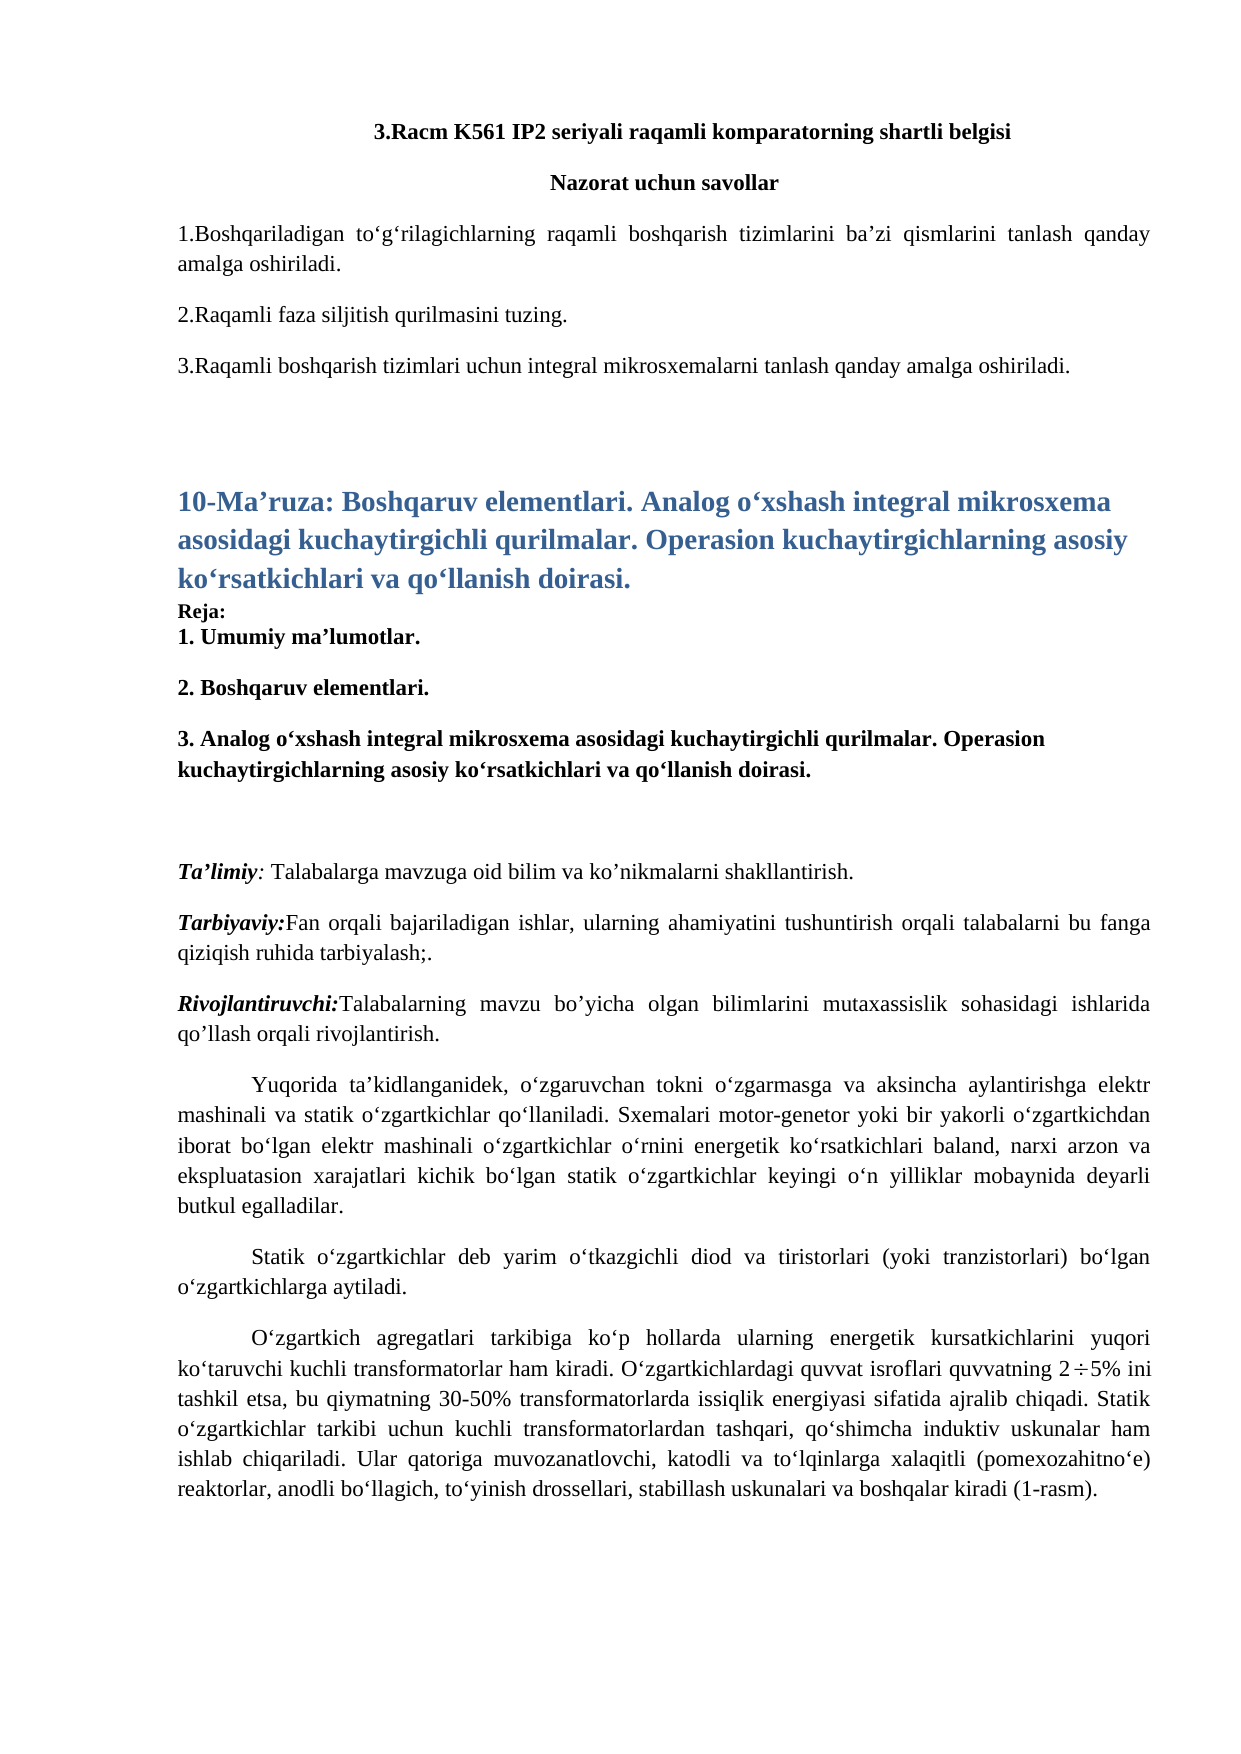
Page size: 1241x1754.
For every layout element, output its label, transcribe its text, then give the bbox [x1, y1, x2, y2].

text Yuqorida ta’kidlanganidek, o‘zgaruvchan tokni o‘zgarmasga va aksincha aylantirishga elektr mashinali va statik o‘zgartkichlar qo‘llaniladi. Sxemalari motor-genetor yoki bir yakorli o‘zgartkichdan iborat bo‘lgan elektr mashinali o‘zgartkichlar o‘rnini energetik ko‘rsatkichlari baland, narxi arzon va ekspluatasion xarajatlari kichik bo‘lgan statik o‘zgartkichlar keyingi o‘n yilliklar mobaynida deyarli butkul egalladilar. [177, 1071, 1152, 1218]
text 3. Analog o‘xshash integral mikrosxema asosidagi kuchaytirgichli qurilmalar. Operasion kuchaytirgichlarning asosiy ko‘rsatkichlari va qo‘llanish doirasi. [177, 726, 1152, 782]
text 2.Raqamli faza siljitish qurilmasini tuzing. [177, 301, 1152, 328]
subtitle 10-Ma’ruza: Boshqaruv elementlari. Analog o‘xshash integral mikrosxema asosidagi kuchaytirgichli qurilmalar. Operasion kuchaytirgichlarning asosiy ko‘rsatkichlari va qo‘llanish doirasi. [177, 484, 1152, 594]
text 1.Boshqariladigan to‘g‘rilagichlarning raqamli boshqarish tizimlarini ba’zi qismlarini tanlash qanday amalga oshiriladi. [177, 220, 1152, 277]
text O‘zgartkich agregatlari tarkibiga ko‘p hollarda ularning energetik kursatkichlarini yuqori ko‘taruvchi kuchli transformatorlar ham kiradi. O‘zgartkichlardagi quvvat isroflari quvvatning 25% ini tashkil etsa, bu qiymatning 30-50% transformatorlarda issiqlik energiyasi sifatida ajralib chiqadi. Statik o‘zgartkichlar tarkibi uchun kuchli transformatorlardan tashqari, qo‘shimcha induktiv uskunalar ham ishlab chiqariladi. Ular qatoriga muvozanatlovchi, katodli va to‘lqinlarga xalaqitli (pomexozahitno‘e) reaktorlar, anodli bo‘llagich, to‘yinish drossellari, stabillash uskunalari va boshqalar kiradi (1-rasm). [177, 1324, 1152, 1502]
text Rivojlantiruvchi:Talabalarning mavzu bo’yicha olgan bilimlarini mutaxassislik sohasidagi ishlarida qo’llash orqali rivojlantirish. [177, 990, 1152, 1047]
text 1. Umumiy ma’lumotlar. [177, 623, 1152, 650]
text Nazorat uchun savollar [177, 169, 1152, 196]
text Tarbiyaviy:Fan orqali bajariladigan ishlar, ularning ahamiyatini tushuntirish orqali talabalarni bu fanga qiziqish ruhida tarbiyalash;. [177, 909, 1152, 965]
text 3.Racm K561 IP2 seriyali raqamli komparatorning shartli belgisi [177, 118, 1152, 144]
text 2. Boshqaruv elementlari. [177, 674, 1152, 701]
text Ta’limiy: Talabalarga mavzuga oid bilim va ko’nikmalarni shakllantirish. [177, 858, 1152, 884]
text 3.Raqamli boshqarish tizimlari uchun integral mikrosxemalarni tanlash qanday amalga oshiriladi. [177, 352, 1152, 379]
text Statik o‘zgartkichlar deb yarim o‘tkazgichli diod va tiristorlari (yoki tranzistorlari) bo‘lgan o‘zgartkichlarga aytiladi. [177, 1243, 1152, 1300]
list Reja: [177, 599, 1152, 623]
